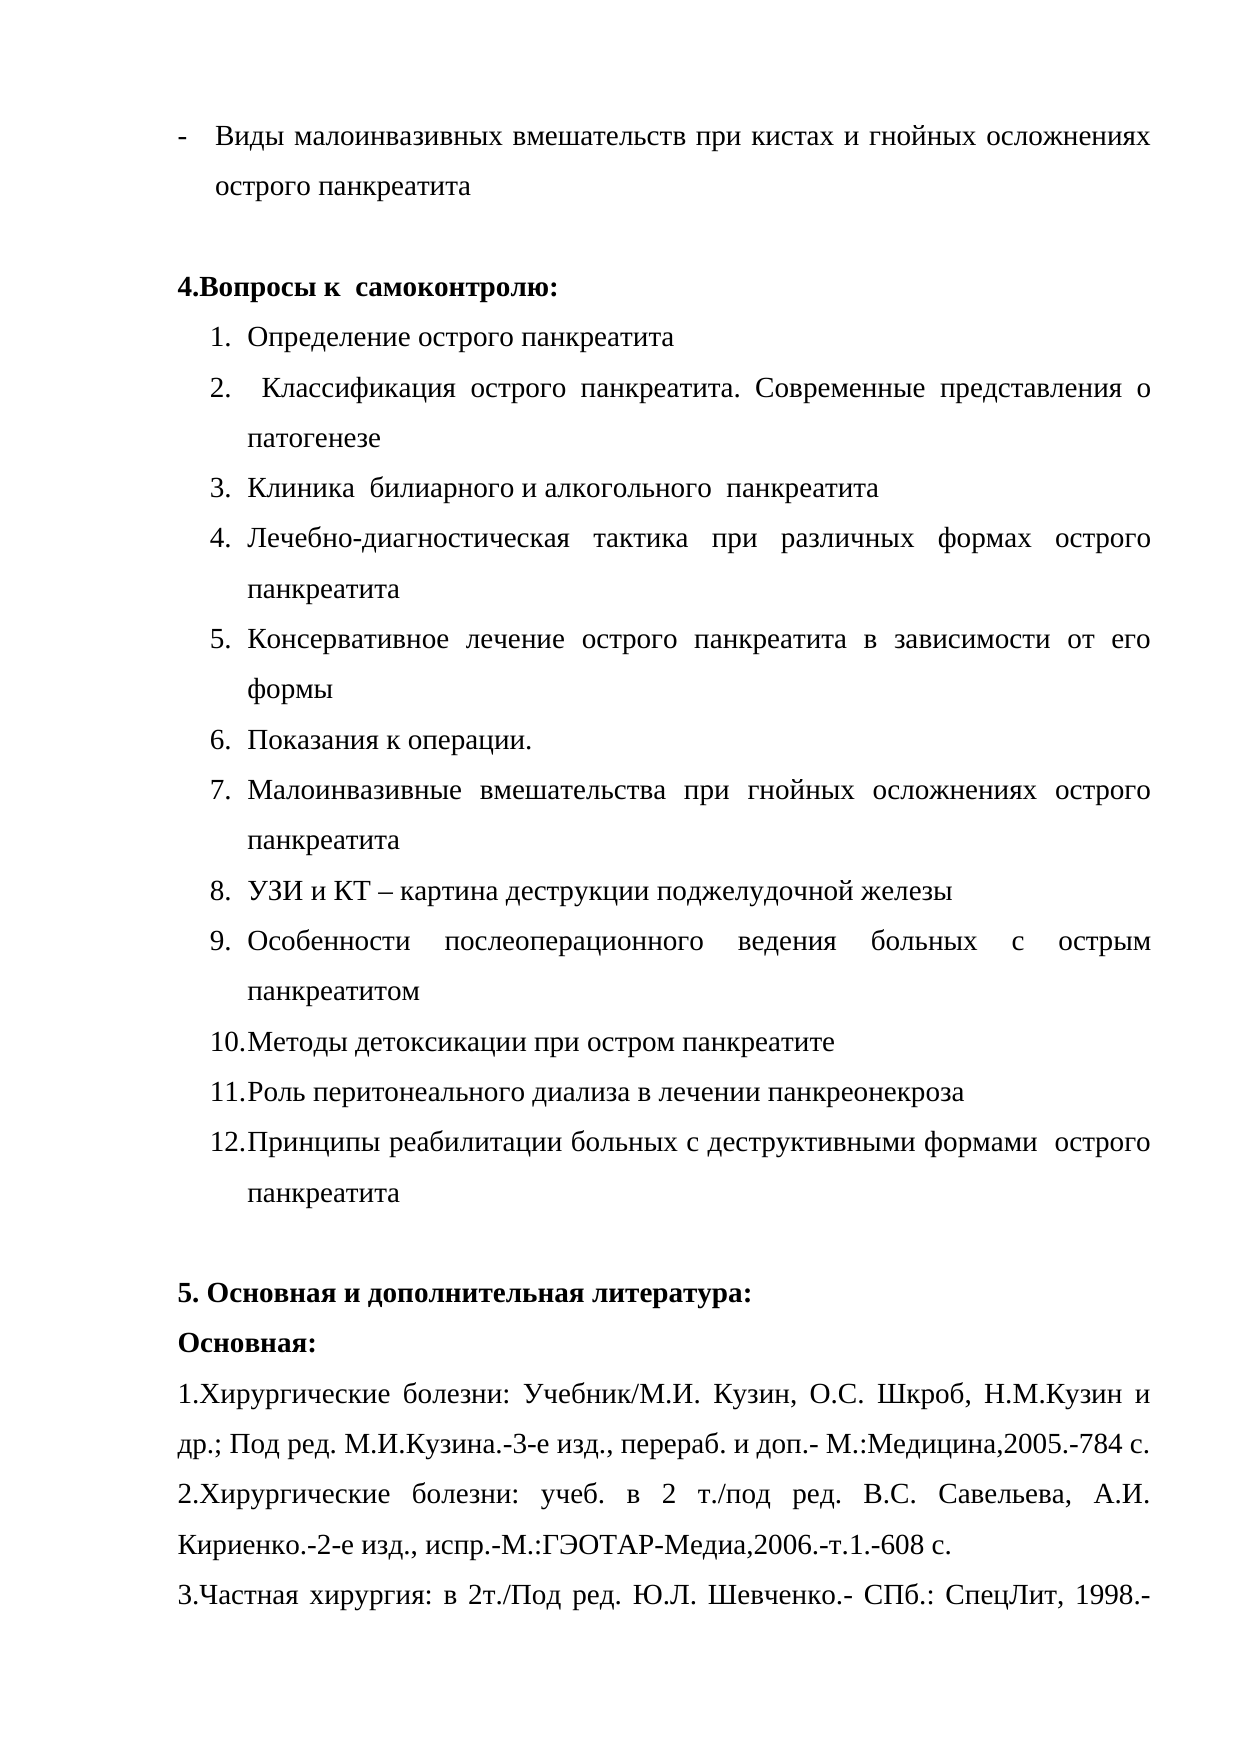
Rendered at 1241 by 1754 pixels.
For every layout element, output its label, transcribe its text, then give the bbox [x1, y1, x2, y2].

list УЗИ и КТ – картина деструкции поджелудочной железы [209, 873, 1152, 906]
list Принципы реабилитации больных с деструктивными формами острого панкреатита [209, 1124, 1152, 1208]
list Особенности послеоперационного ведения больных с острым панкреатитом [209, 923, 1152, 1007]
list Лечебно-диагностическая тактика при различных формах острого панкреатита [209, 521, 1152, 604]
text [177, 1577, 1152, 1611]
list Клиника билиарного и алкогольного панкреатита [209, 470, 1152, 504]
text 2.Хирургические болезни: учеб. в 2 т./под ред. В.С. Савельева, А.И. Кириенко.-2-е изд., испр.-М.:ГЭОТАР-Медиа,2006.-т.1.-608 с. [177, 1477, 1152, 1560]
list Методы детоксикации при остром панкреатите [209, 1024, 1152, 1057]
list Малоинвазивные вмешательства при гнойных осложнениях острого панкреатита [209, 772, 1152, 856]
text 5. Основная и дополнительная литература: [177, 1275, 1152, 1309]
list Классификация острого панкреатита. Современные представления о патогенезе [209, 370, 1152, 453]
list Консервативное лечение острого панкреатита в зависимости от его формы [209, 621, 1152, 705]
text 1.Хирургические болезни: Учебник/М.И. Кузин, О.С. Шкроб, Н.М.Кузин и др.; Под ред. М.И.Кузина.-3-е изд., перераб. и доп.- М.:Медицина,2005.-784 с. [177, 1376, 1152, 1460]
list Показания к операции. [209, 722, 1152, 755]
list Виды малоинвазивных вмешательств при кистах и гнойных осложнениях острого панкреатита [177, 118, 1152, 202]
text 4.Вопросы к самоконтролю: [177, 269, 1152, 303]
list Роль перитонеального диализа в лечении панкреонекроза [209, 1074, 1152, 1108]
list Определение острого панкреатита [209, 319, 1152, 353]
text Основная: [177, 1326, 1152, 1359]
